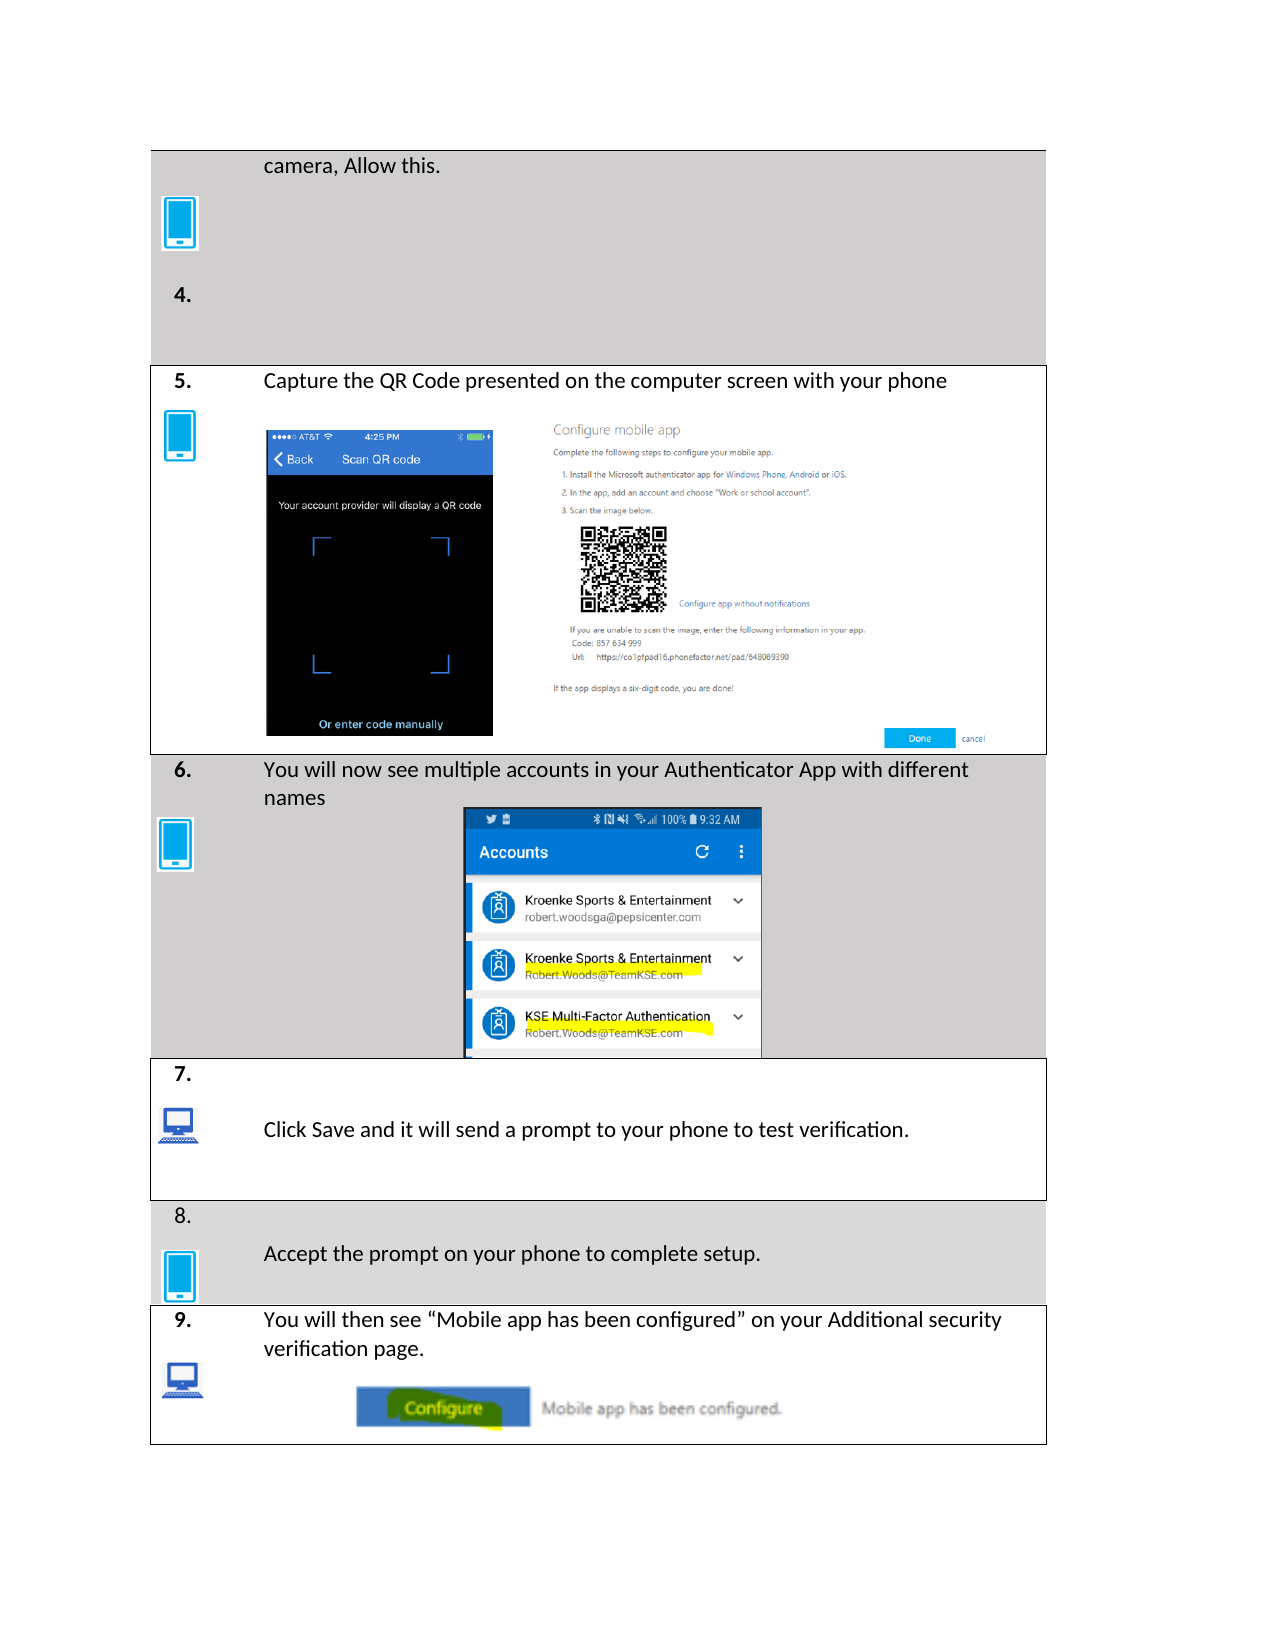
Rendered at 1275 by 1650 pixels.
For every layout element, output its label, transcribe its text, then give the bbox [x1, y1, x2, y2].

picture [167, 200, 193, 246]
picture [161, 1250, 199, 1305]
table_cell Capture the QR Code presented on the computer screen with your phone [215, 366, 1046, 754]
picture [161, 196, 199, 251]
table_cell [215, 151, 1046, 365]
table_cell 8. [151, 1201, 215, 1304]
table_cell 4. [151, 151, 215, 365]
picture [161, 408, 199, 464]
picture [156, 817, 194, 872]
picture [463, 807, 762, 1058]
table_cell 7. [151, 1059, 215, 1200]
table_cell 6. [151, 755, 215, 1058]
picture [161, 1362, 204, 1399]
table_cell 5. [151, 366, 215, 754]
picture [167, 1254, 193, 1300]
table_cell Click Save and it will send a prompt to your phone to test verification. [215, 1059, 1046, 1200]
table_cell Accept the prompt on your phone to complete setup. [215, 1201, 1046, 1304]
table_cell 9. [151, 1306, 215, 1444]
table_cell You will now see multiple accounts in your Authenticator App with different names [215, 755, 1046, 1058]
picture [157, 1107, 199, 1144]
picture [535, 419, 993, 754]
picture [266, 430, 493, 736]
table_cell You will then see “Mobile app has been configured” on your Additional security verification page. [215, 1306, 1046, 1444]
picture [334, 1368, 839, 1444]
